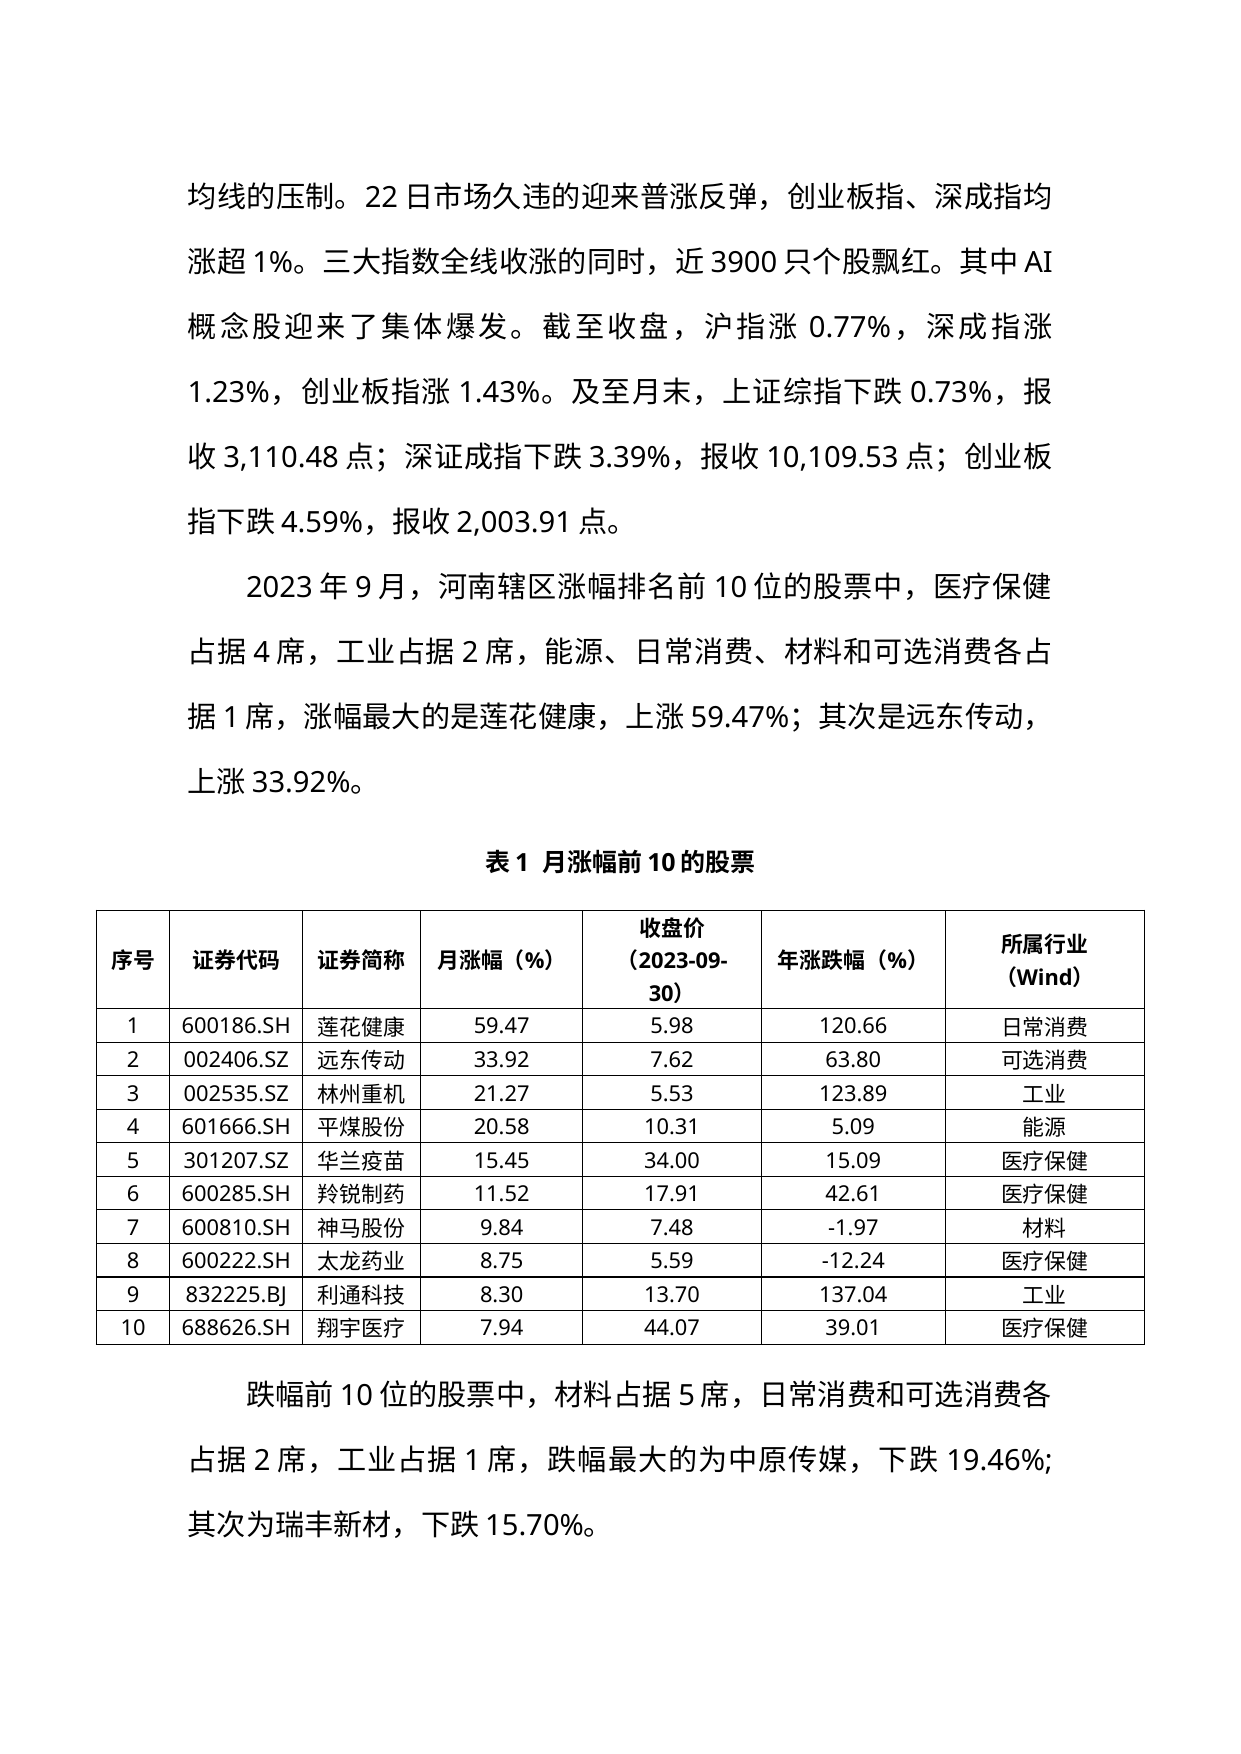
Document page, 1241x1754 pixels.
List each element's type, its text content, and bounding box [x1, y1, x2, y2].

table_cell 600285.SH [170, 1177, 302, 1209]
table_cell 5.98 [583, 1009, 761, 1042]
table_cell 33.92 [421, 1043, 582, 1075]
table_cell 600810.SH [170, 1210, 302, 1243]
table_cell 688626.SH [170, 1311, 302, 1343]
table_header 证券简称 [303, 911, 420, 1008]
table_cell 7.48 [583, 1210, 761, 1243]
table_cell 羚锐制药 [303, 1177, 420, 1209]
table_cell 远东传动 [303, 1043, 420, 1075]
table_cell 医疗保健 [946, 1244, 1144, 1276]
table_cell 工业 [946, 1076, 1144, 1109]
table_cell 002535.SZ [170, 1076, 302, 1109]
table_header 月涨幅（%） [421, 911, 582, 1008]
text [187, 162, 1053, 552]
table_cell 120.66 [762, 1009, 945, 1042]
table_cell 平煤股份 [303, 1110, 420, 1142]
table_header 年涨跌幅（%） [762, 911, 945, 1008]
table_cell 15.45 [421, 1143, 582, 1176]
table_cell 7 [97, 1210, 169, 1243]
table_cell 8.30 [421, 1278, 582, 1310]
table_cell 日常消费 [946, 1009, 1144, 1042]
table_cell 10.31 [583, 1110, 761, 1142]
table_cell 002406.SZ [170, 1043, 302, 1075]
table_cell 2 [97, 1043, 169, 1075]
table_cell 44.07 [583, 1311, 761, 1343]
table_cell 林州重机 [303, 1076, 420, 1109]
table_cell 8 [97, 1244, 169, 1276]
table_cell 5.53 [583, 1076, 761, 1109]
table_header 序号 [97, 911, 169, 1008]
table_cell 神马股份 [303, 1210, 420, 1243]
table_cell 3 [97, 1076, 169, 1109]
table_cell 15.09 [762, 1143, 945, 1176]
table_cell 600222.SH [170, 1244, 302, 1276]
table_cell 39.01 [762, 1311, 945, 1343]
table_cell 华兰疫苗 [303, 1143, 420, 1176]
table_cell 能源 [946, 1110, 1144, 1142]
table_cell 5.09 [762, 1110, 945, 1142]
table_cell 工业 [946, 1278, 1144, 1310]
table_cell 20.58 [421, 1110, 582, 1142]
table_header 证券代码 [170, 911, 302, 1008]
table_cell 太龙药业 [303, 1244, 420, 1276]
text 跌幅前10位的股票中，材料占据5席，日常消费和可选消费各占据2席，工业占据1席，跌幅最大的为中原传媒，下跌19.46%;其次为瑞丰新材，下跌15.70%。 [187, 1361, 1053, 1556]
table_cell 600186.SH [170, 1009, 302, 1042]
table_cell 8.75 [421, 1244, 582, 1276]
table_cell 137.04 [762, 1278, 945, 1310]
table_cell 301207.SZ [170, 1143, 302, 1176]
table_cell 7.62 [583, 1043, 761, 1075]
table_cell 医疗保健 [946, 1177, 1144, 1209]
table_cell 63.80 [762, 1043, 945, 1075]
table_cell 10 [97, 1311, 169, 1343]
table_cell 7.94 [421, 1311, 582, 1343]
table_cell 34.00 [583, 1143, 761, 1176]
table_cell -1.97 [762, 1210, 945, 1243]
table_cell 601666.SH [170, 1110, 302, 1142]
table_cell 材料 [946, 1210, 1144, 1243]
text 2023年9月，河南辖区涨幅排名前10位的股票中，医疗保健占据4席，工业占据2席，能源、日常消费、材料和可选消费各占据1席，涨幅最大的是莲花健康，上涨59.47%；其次是远东传动，上涨33.92%。 [187, 552, 1053, 812]
table_cell 9.84 [421, 1210, 582, 1243]
table_header 所属行业（Wind） [946, 911, 1144, 1008]
table_cell 21.27 [421, 1076, 582, 1109]
table_cell 医疗保健 [946, 1143, 1144, 1176]
table_cell 5 [97, 1143, 169, 1176]
table_cell 1 [97, 1009, 169, 1042]
table_cell 翔宇医疗 [303, 1311, 420, 1343]
table_cell -12.24 [762, 1244, 945, 1276]
table_cell 医疗保健 [946, 1311, 1144, 1343]
table_cell 59.47 [421, 1009, 582, 1042]
table_cell 832225.BJ [170, 1278, 302, 1310]
table_cell 莲花健康 [303, 1009, 420, 1042]
table_cell 6 [97, 1177, 169, 1209]
table_cell 4 [97, 1110, 169, 1142]
table_cell 42.61 [762, 1177, 945, 1209]
text 表1 月涨幅前10的股票 [187, 828, 1053, 893]
table_cell 17.91 [583, 1177, 761, 1209]
table_header 收盘价 （2023-09-30） [583, 911, 761, 1008]
table_cell 11.52 [421, 1177, 582, 1209]
table_cell 利通科技 [303, 1278, 420, 1310]
table_cell 123.89 [762, 1076, 945, 1109]
table_cell 5.59 [583, 1244, 761, 1276]
table_cell 可选消费 [946, 1043, 1144, 1075]
table_cell 9 [97, 1278, 169, 1310]
table_cell 13.70 [583, 1278, 761, 1310]
